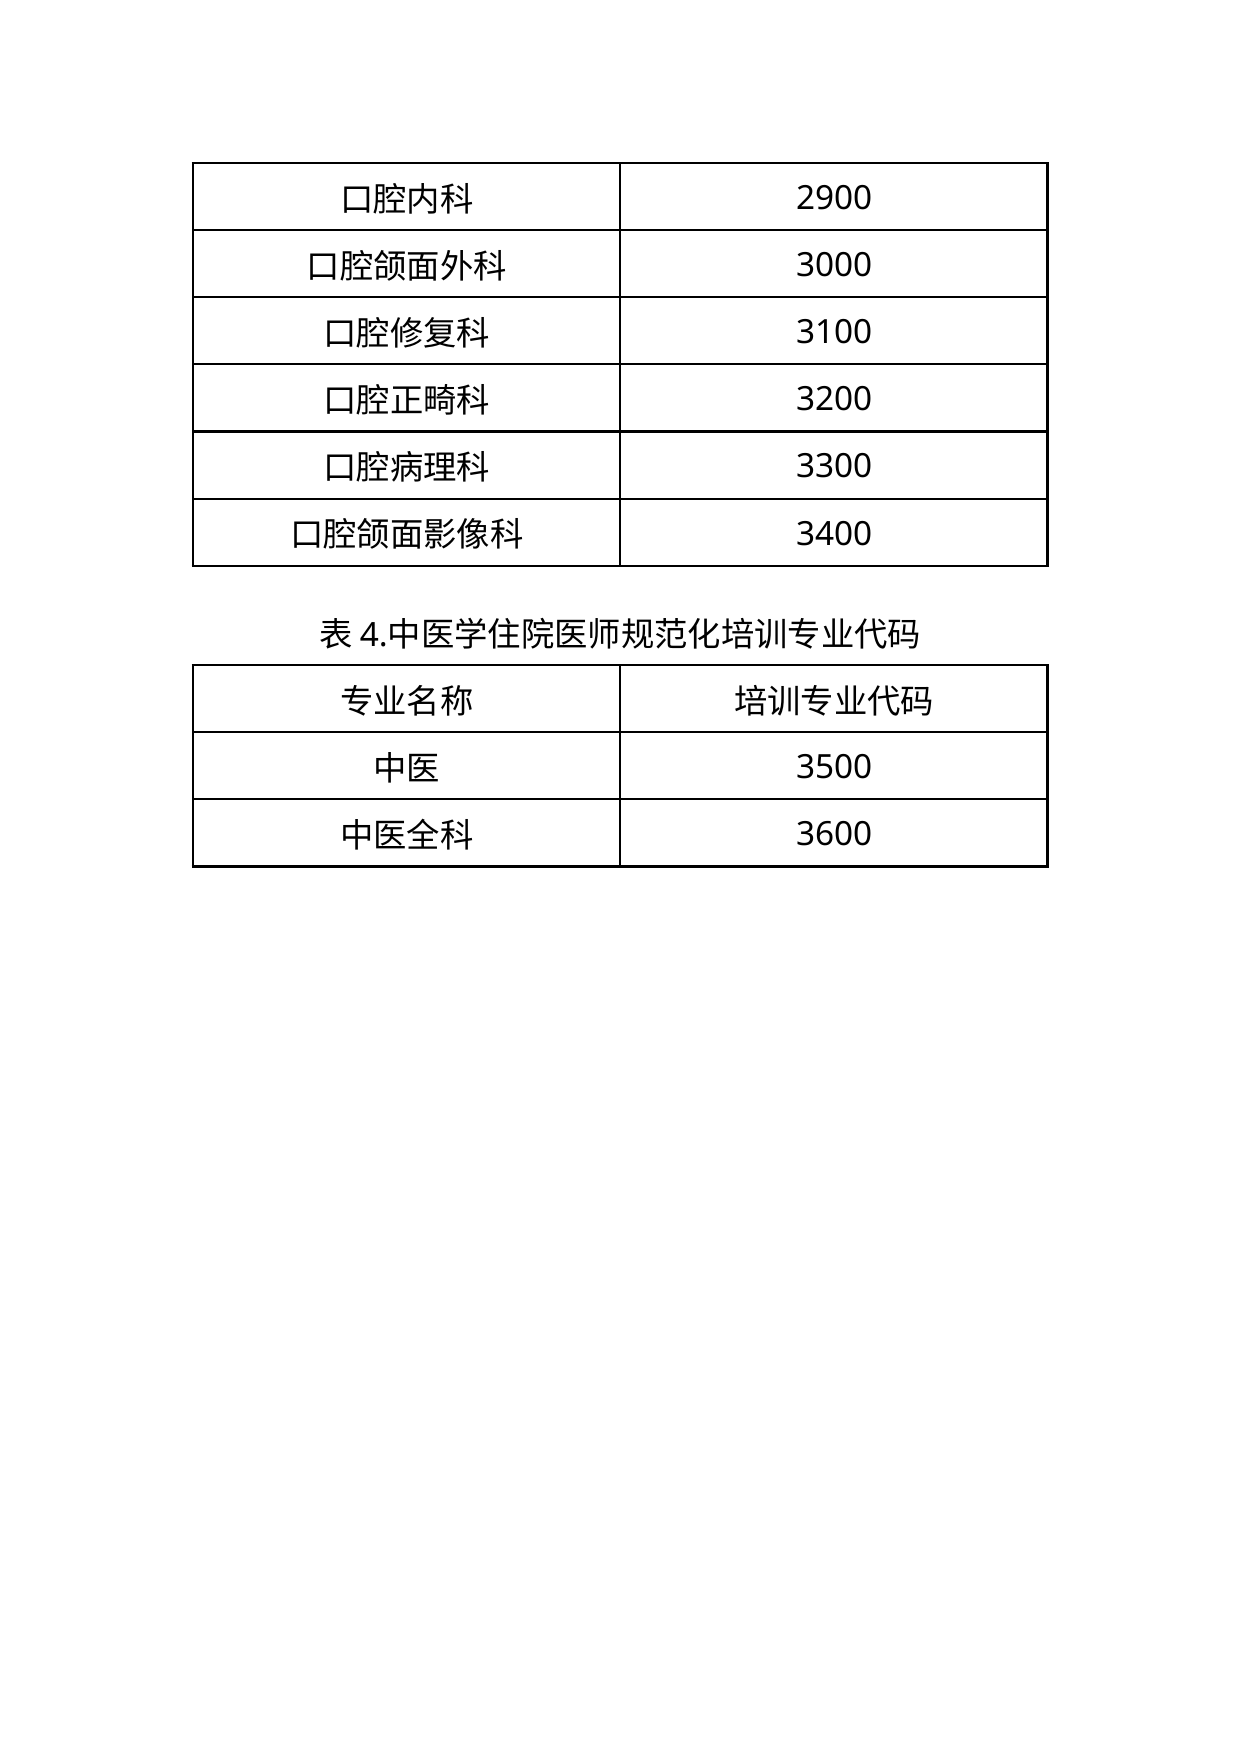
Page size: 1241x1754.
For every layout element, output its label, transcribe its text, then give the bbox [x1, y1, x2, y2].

table_cell 口腔颌面影像科 [194, 500, 619, 564]
table_cell 口腔修复科 [194, 298, 619, 363]
table_cell 中医 [194, 733, 619, 798]
table_header 培训专业代码 [621, 666, 1046, 731]
text 表4.中医学住院医师规范化培训专业代码 [187, 599, 1053, 664]
table_cell 口腔内科 [194, 164, 619, 229]
table_cell 口腔颌面外科 [194, 231, 619, 296]
table_cell 3200 [621, 365, 1046, 430]
table_cell 3000 [621, 231, 1046, 296]
table_cell 中医全科 [194, 800, 619, 865]
table_cell 3600 [621, 800, 1046, 865]
table_cell 3100 [621, 298, 1046, 363]
table_cell 3500 [621, 733, 1046, 798]
table_header 专业名称 [194, 666, 619, 731]
table_cell 口腔正畸科 [194, 365, 619, 430]
table_cell 3300 [621, 433, 1046, 497]
table_cell 2900 [621, 164, 1046, 229]
table_cell 口腔病理科 [194, 433, 619, 497]
table_cell 3400 [621, 500, 1046, 564]
